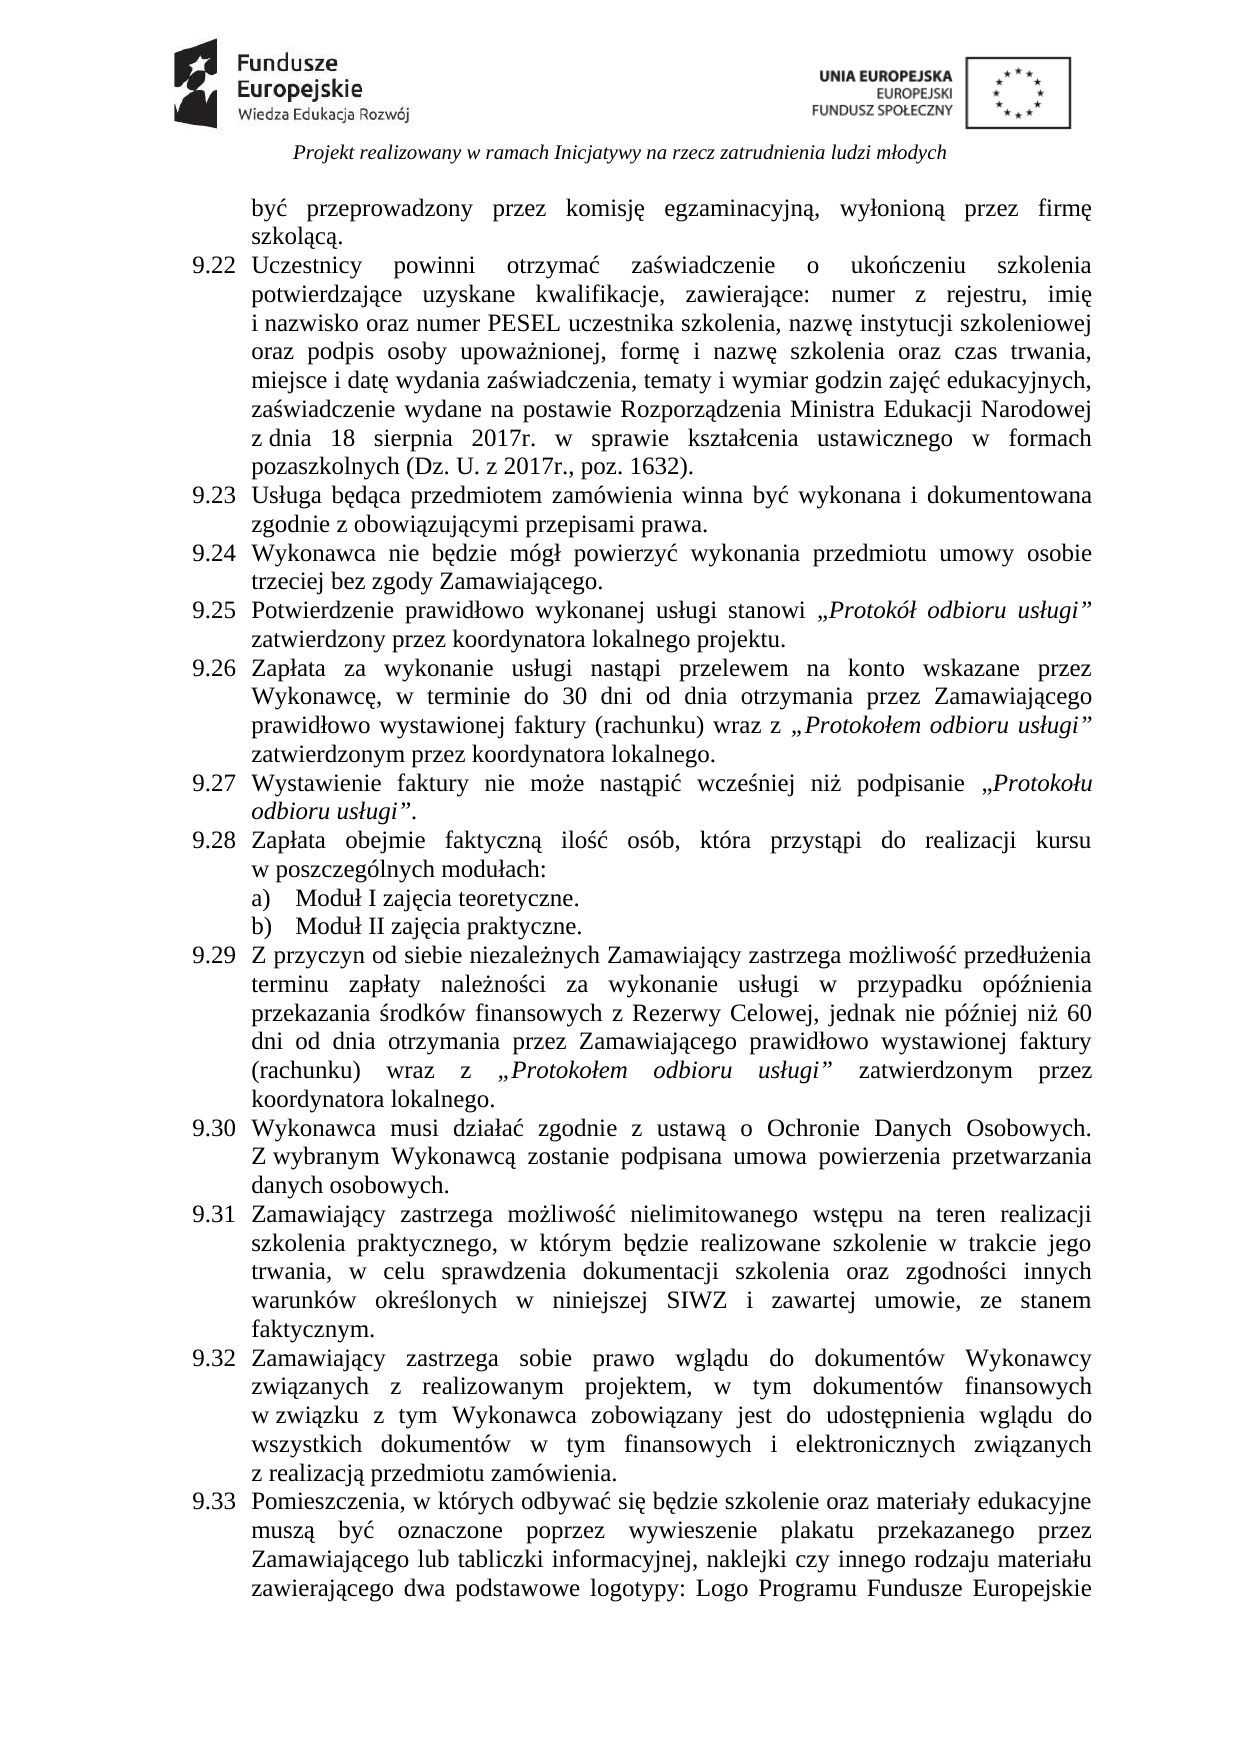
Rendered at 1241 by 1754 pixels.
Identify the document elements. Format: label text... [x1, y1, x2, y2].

list Moduł II zajęcia praktyczne. [223, 911, 1093, 940]
list Zapłata obejmie faktyczną ilość osób, która przystąpi do realizacji kursu w poszczególnych modułach: [192, 825, 1093, 883]
picture [791, 37, 1092, 149]
list Uczestnicy powinni otrzymać zaświadczenie o ukończeniu szkolenia potwierdzające uzyskane kwalifikacje, zawierające: numer z rejestru, imię i nazwisko oraz numer PESEL uczestnika szkolenia, nazwę instytucji szkoleniowej oraz podpis osoby upoważnionej, formę i nazwę szkolenia oraz czas trwania, miejsce i datę wydania zaświadczenia, tematy i wymiar godzin zajęć edukacyjnych, zaświadczenie wydane na postawie Rozporządzenia Ministra Edukacji Narodowej z dnia 18 sierpnia 2017r. w sprawie kształcenia ustawicznego w formach pozaszkolnych (Dz. U. z 2017r., poz. 1632). [192, 250, 1093, 480]
list Zamawiający zastrzega sobie prawo wglądu do dokumentów Wykonawcy związanych z realizowanym projektem, w tym dokumentów finansowych w związku z tym Wykonawca zobowiązany jest do udostępnienia wglądu do wszystkich dokumentów w tym finansowych i elektronicznych związanych z realizacją przedmiotu zamówienia. [192, 1343, 1093, 1486]
list Wykonawca nie będzie mógł powierzyć wykonania przedmiotu umowy osobie trzeciej bez zgody Zamawiającego. [192, 538, 1093, 595]
list Potwierdzenie prawidłowo wykonanej usługi stanowi „Protokół odbioru usługi” zatwierdzony przez koordynatora lokalnego projektu. [192, 595, 1093, 653]
list Z przyczyn od siebie niezależnych Zamawiający zastrzega możliwość przedłużenia terminu zapłaty należności za wykonanie usługi w przypadku opóźnienia przekazania środków finansowych z Rezerwy Celowej, jednak nie później niż 60 dni od dnia otrzymania przez Zamawiającego prawidłowo wystawionej faktury (rachunku) wraz z „Protokołem odbioru usługi” zatwierdzonym przez koordynatora lokalnego. [192, 940, 1093, 1113]
list Zapłata za wykonanie usługi nastąpi przelewem na konto wskazane przez Wykonawcę, w terminie do 30 dni od dnia otrzymania przez Zamawiającego prawidłowo wystawionej faktury (rachunku) wraz z „Protokołem odbioru usługi” zatwierdzonym przez koordynatora lokalnego. [192, 653, 1093, 768]
picture [138, 16, 449, 159]
list Usługa będąca przedmiotem zamówienia winna być wykonana i dokumentowana zgodnie z obowiązującymi przepisami prawa. [192, 480, 1093, 538]
list Zamawiający zastrzega możliwość nielimitowanego wstępu na teren realizacji szkolenia praktycznego, w którym będzie realizowane szkolenie w trakcie jego trwania, w celu sprawdzenia dokumentacji szkolenia oraz zgodności innych warunków określonych w niniejszej SIWZ i zawartej umowie, ze stanem faktycznym. [192, 1199, 1093, 1343]
list Wystawienie faktury nie może nastąpić wcześniej niż podpisanie „Protokołu odbioru usługi”. [192, 768, 1093, 825]
list Moduł I zajęcia teoretyczne. [223, 883, 1093, 911]
list Wykonawca musi działać zgodnie z ustawą o Ochronie Danych Osobowych. Z wybranym Wykonawcą zostanie podpisana umowa powierzenia przetwarzania danych osobowych. [192, 1113, 1093, 1199]
